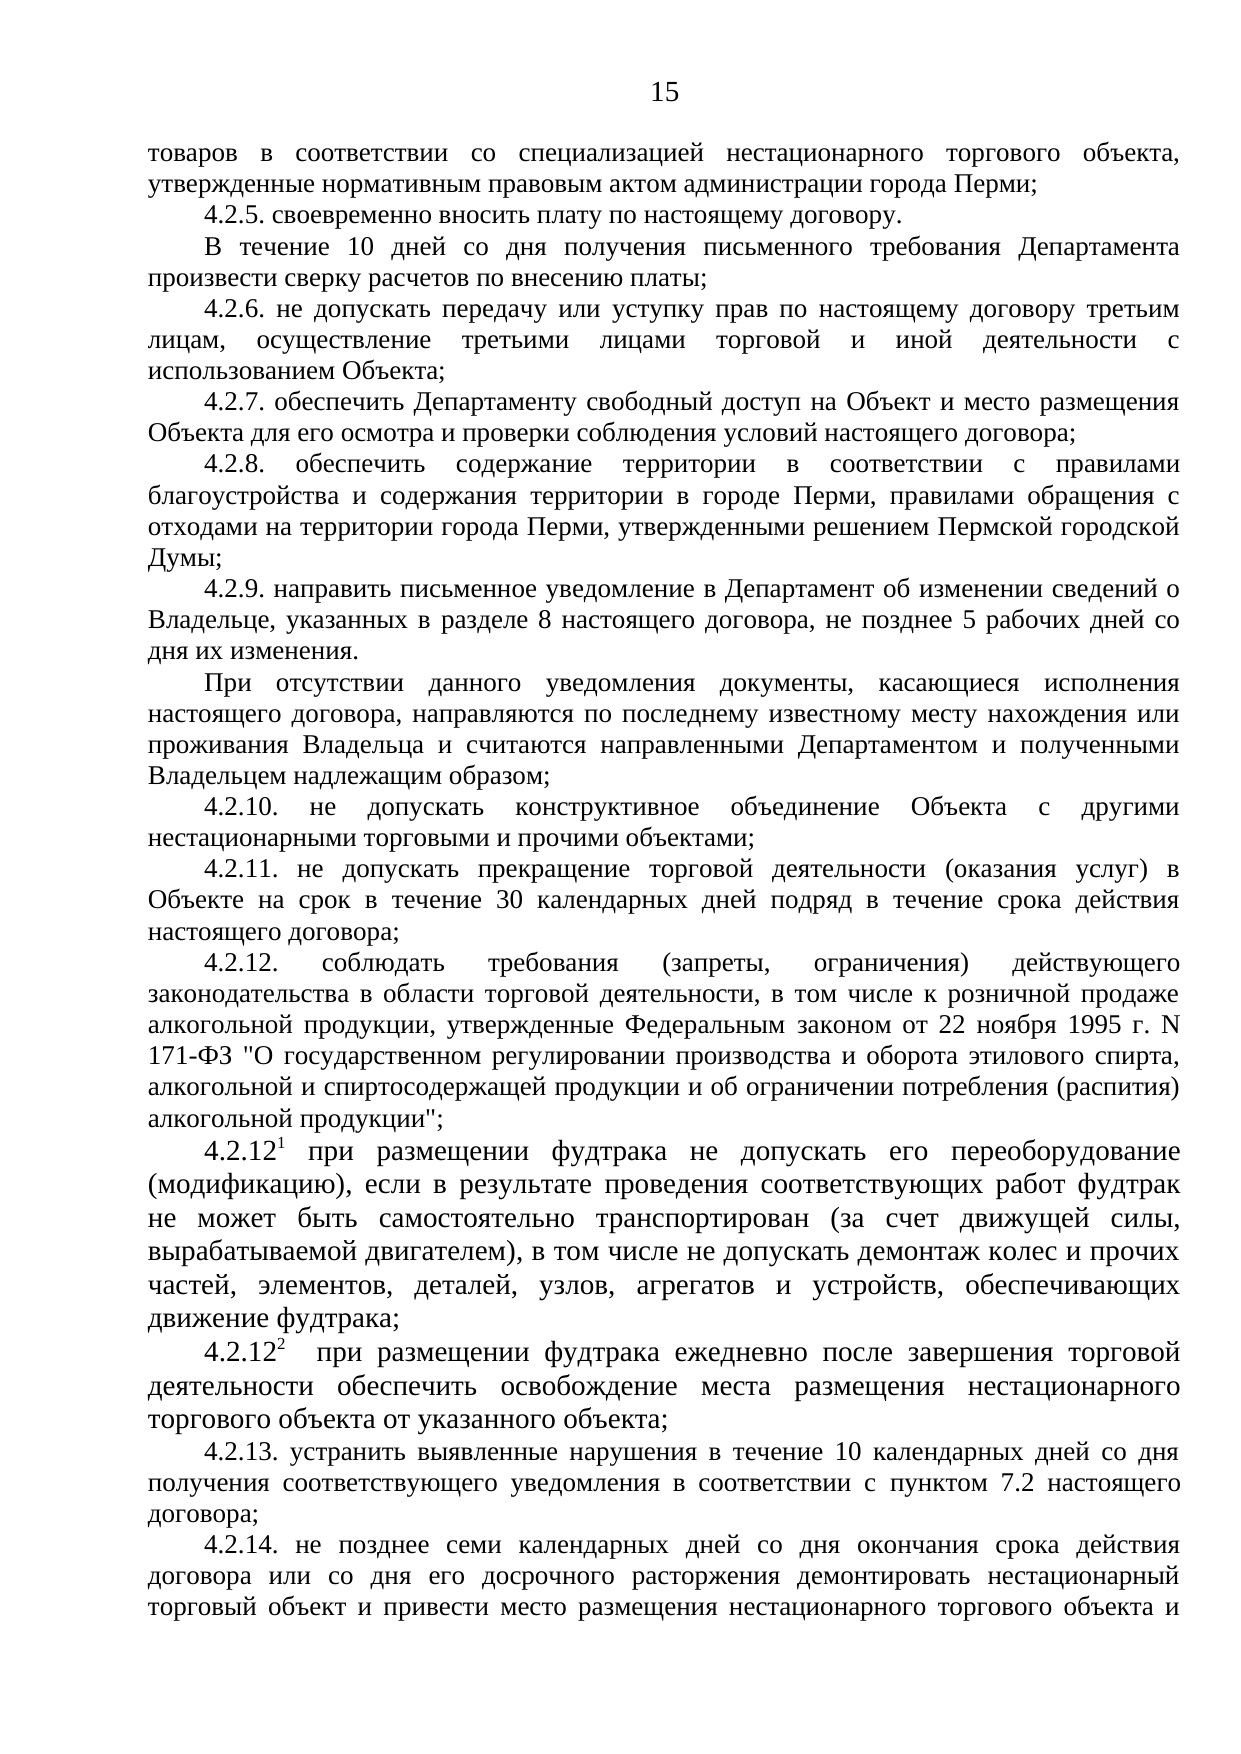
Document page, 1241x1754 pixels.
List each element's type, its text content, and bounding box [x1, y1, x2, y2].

text 4.2.8. обеспечить содержание территории в соответствии с правилами благоустройства и содержания территории в городе Перми, правилами обращения с отходами на территории города Перми, утвержденными решением Пермской городской Думы; [148, 448, 1181, 572]
text 4.2.121 при размещении фудтрака не допускать его переоборудование (модификацию), если в результате проведения соответствующих работ фудтрак не может быть самостоятельно транспортирован (за счет движущей силы, вырабатываемой двигателем), в том числе не допускать демонтаж колес и прочих частей, элементов, деталей, узлов, агрегатов и устройств, обеспечивающих движение фудтрака; [148, 1133, 1181, 1334]
text 4.2.6. не допускать передачу или уступку прав по настоящему договору третьим лицам, осуществление третьими лицами торговой и иной деятельности с использованием Объекта; [148, 292, 1181, 385]
text При отсутствии данного уведомления документы, касающиеся исполнения настоящего договора, направляются по последнему известному месту нахождения или проживания Владельца и считаются направленными Департаментом и полученными Владельцем надлежащим образом; [148, 666, 1181, 790]
text 4.2.13. устранить выявленные нарушения в течение 10 календарных дней со дня получения соответствующего уведомления в соответствии с пунктом 7.2 настоящего договора; [148, 1435, 1181, 1528]
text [148, 136, 1181, 198]
text 4.2.122 при размещении фудтрака ежедневно после завершения торговой деятельности обеспечить освобождение места размещения нестационарного торгового объекта от указанного объекта; [148, 1334, 1181, 1435]
text 4.2.10. не допускать конструктивное объединение Объекта с другими нестационарными торговыми и прочими объектами; [148, 790, 1181, 852]
text 4.2.12. соблюдать требования (запреты, ограничения) действующего законодательства в области торговой деятельности, в том числе к розничной продаже алкогольной продукции, утвержденные Федеральным законом от 22 ноября 1995 г. N 171-ФЗ "О государственном регулировании производства и оборота этилового спирта, алкогольной и спиртосодержащей продукции и об ограничении потребления (распития) алкогольной продукции"; [148, 946, 1181, 1133]
text 4.2.5. своевременно вносить плату по настоящему договору. [148, 198, 1181, 229]
text В течение 10 дней со дня получения письменного требования Департамента произвести сверку расчетов по внесению платы; [148, 229, 1181, 292]
text 4.2.7. обеспечить Департаменту свободный доступ на Объект и место размещения Объекта для его осмотра и проверки соблюдения условий настоящего договора; [148, 385, 1181, 448]
text 4.2.9. направить письменное уведомление в Департамент об изменении сведений о Владельце, указанных в разделе 8 настоящего договора, не позднее 5 рабочих дней со дня их изменения. [148, 572, 1181, 666]
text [148, 1528, 1181, 1622]
text 4.2.11. не допускать прекращение торговой деятельности (оказания услуг) в Объекте на срок в течение 30 календарных дней подряд в течение срока действия настоящего договора; [148, 852, 1181, 946]
